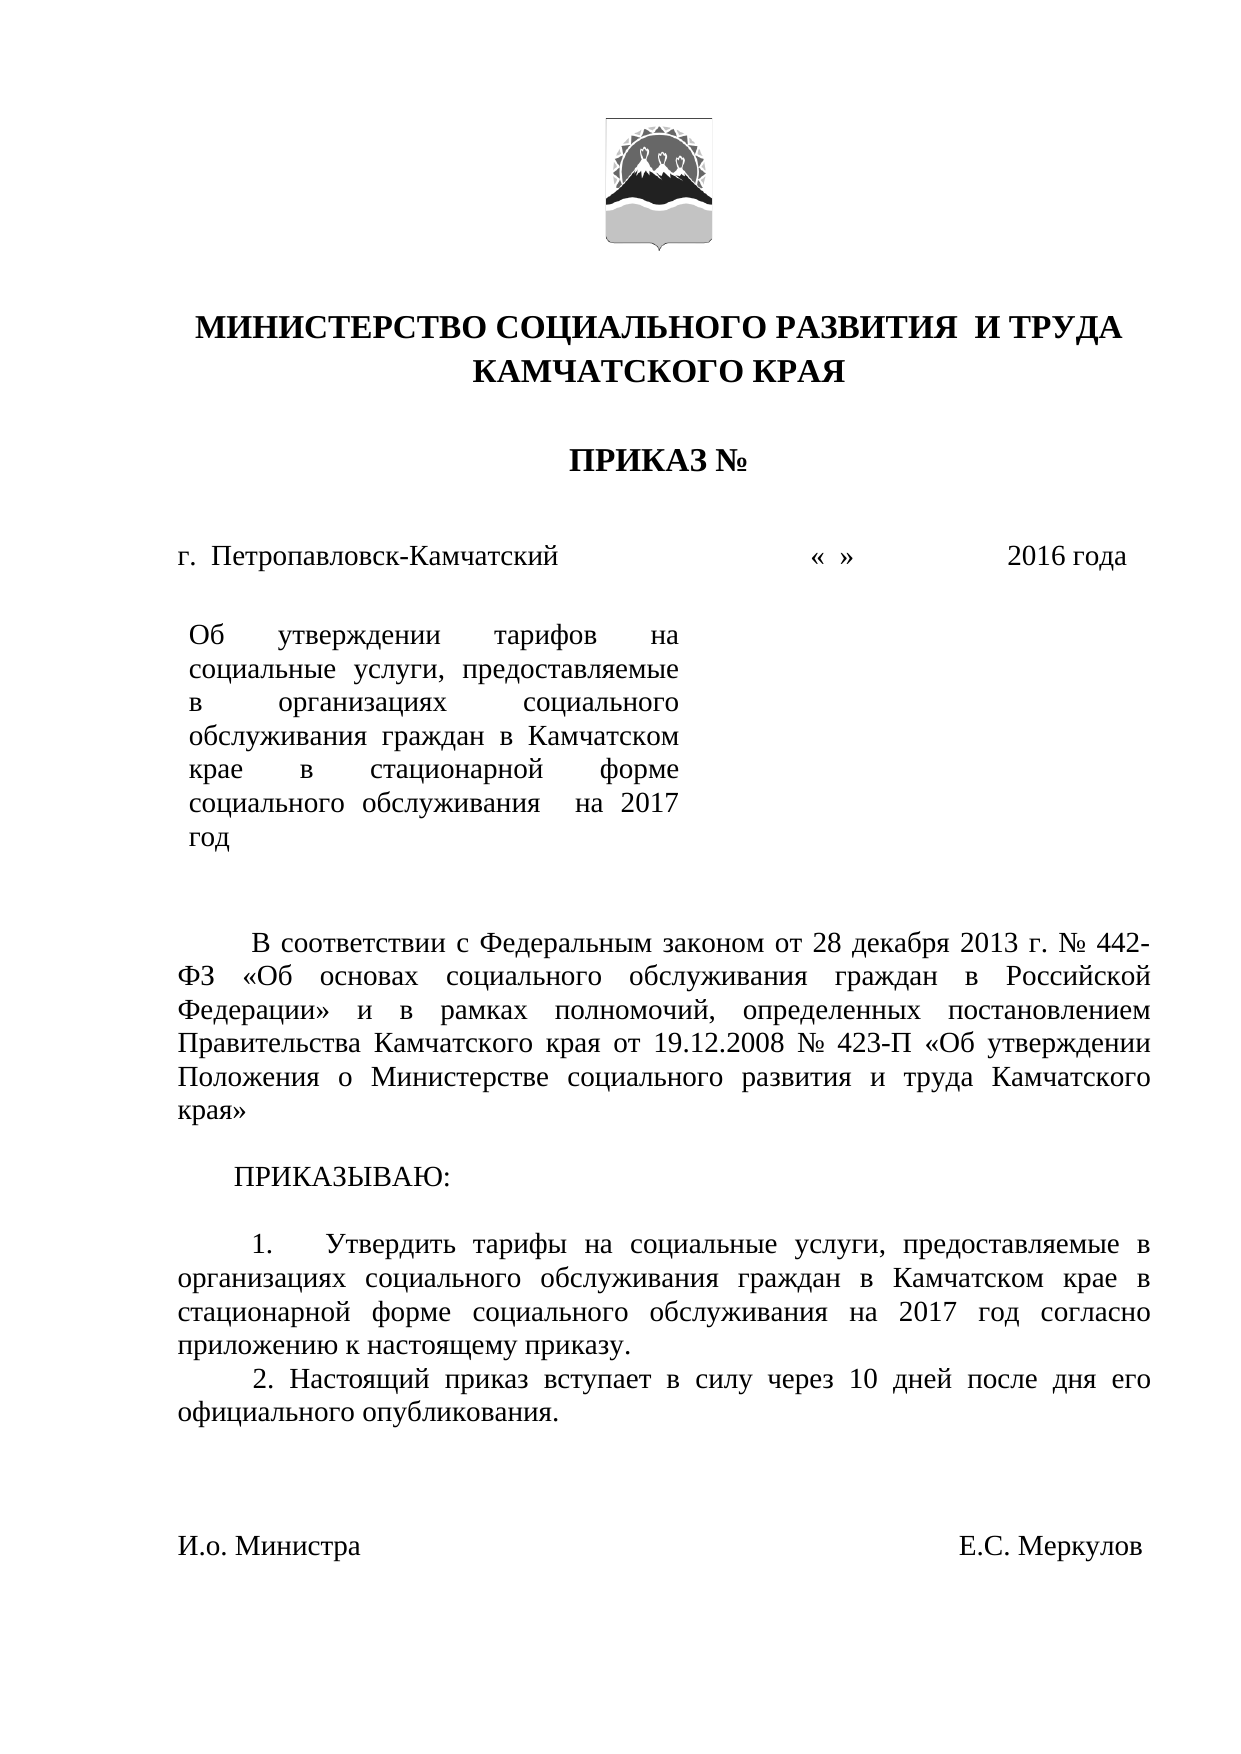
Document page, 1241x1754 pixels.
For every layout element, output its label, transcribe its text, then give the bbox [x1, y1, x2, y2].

text В соответствии с Федеральным законом от 28 декабря 2013 г. № 442-ФЗ «Об основах социального обслуживания граждан в Российской Федерации» и в рамках полномочий, определенных постановлением Правительства Камчатского края от 19.12.2008 № 423-П «Об утверждении Положения о Министерстве социального развития и труда Камчатского края» [177, 925, 1152, 1126]
table_header [166, 118, 1152, 269]
text И.о. Министра Е.С. Меркулов [177, 1528, 1152, 1562]
text 2. Настоящий приказ вступает в силу через 10 дней после дня его официального опубликования. [177, 1361, 1152, 1428]
text ПРИКАЗЫВАЮ: [177, 1159, 1152, 1193]
table_header Об утверждении тарифов на социальные услуги, предоставляемые в организациях социального обслуживания граждан в Камчатском крае в стационарной форме социального обслуживания на 2017 год [177, 618, 691, 852]
list Утвердить тарифы на социальные услуги, предоставляемые в организациях социального обслуживания граждан в Камчатском крае в стационарной форме социального обслуживания на 2017 год согласно приложению к настоящему приказу. [177, 1227, 1152, 1361]
picture [605, 118, 713, 251]
table_cell МИНИСТЕРСТВО СОЦИАЛЬНОГО РАЗВИТИЯ И ТРУДА КАМЧАТСКОГО КРАЯ ПРИКАЗ № [166, 269, 1152, 538]
text г. Петропавловск-Камчатский « » 2016 года [177, 538, 1152, 571]
